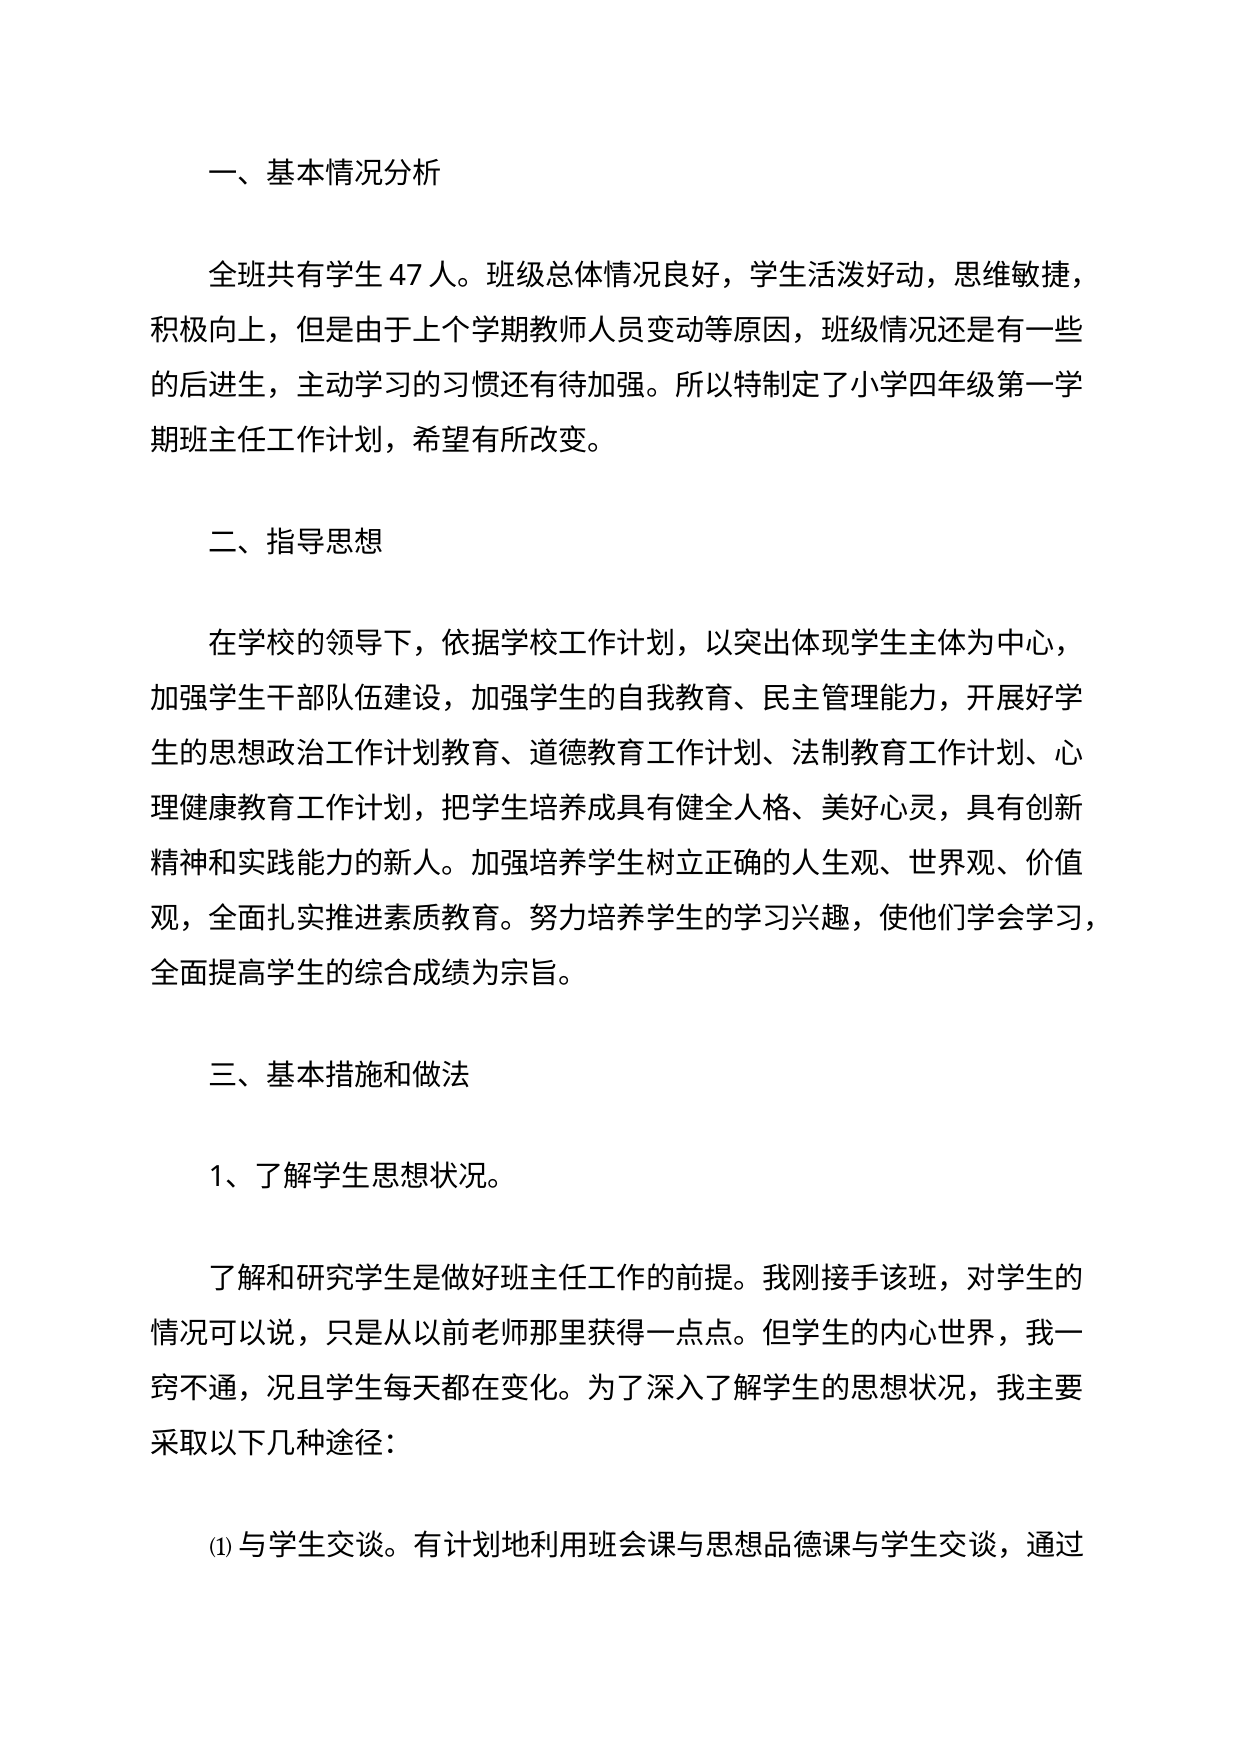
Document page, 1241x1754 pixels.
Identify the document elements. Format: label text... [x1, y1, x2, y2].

text 二、指导思想 [150, 518, 1090, 561]
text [150, 1521, 1090, 1564]
text 1、了解学生思想状况。 [150, 1153, 1090, 1195]
text 一、基本情况分析 [150, 150, 1090, 192]
text 在学校的领导下，依据学校工作计划，以突出体现学生主体为中心，加强学生干部队伍建设，加强学生的自我教育、民主管理能力，开展好学生的思想政治工作计划教育、道德教育工作计划、法制教育工作计划、心理健康教育工作计划，把学生培养成具有健全人格、美好心灵，具有创新精神和实践能力的新人。加强培养学生树立正确的人生观、世界观、价值观，全面扎实推进素质教育。努力培养学生的学习兴趣，使他们学会学习，全面提高学生的综合成绩为宗旨。 [150, 620, 1090, 992]
text 三、基本措施和做法 [150, 1051, 1090, 1093]
text 全班共有学生47人。班级总体情况良好，学生活泼好动，思维敏捷，积极向上，但是由于上个学期教师人员变动等原因，班级情况还是有一些的后进生，主动学习的习惯还有待加强。所以特制定了小学四年级第一学期班主任工作计划，希望有所改变。 [150, 252, 1090, 459]
text 了解和研究学生是做好班主任工作的前提。我刚接手该班，对学生的情况可以说，只是从以前老师那里获得一点点。但学生的内心世界，我一窍不通，况且学生每天都在变化。为了深入了解学生的思想状况，我主要采取以下几种途径： [150, 1255, 1090, 1462]
